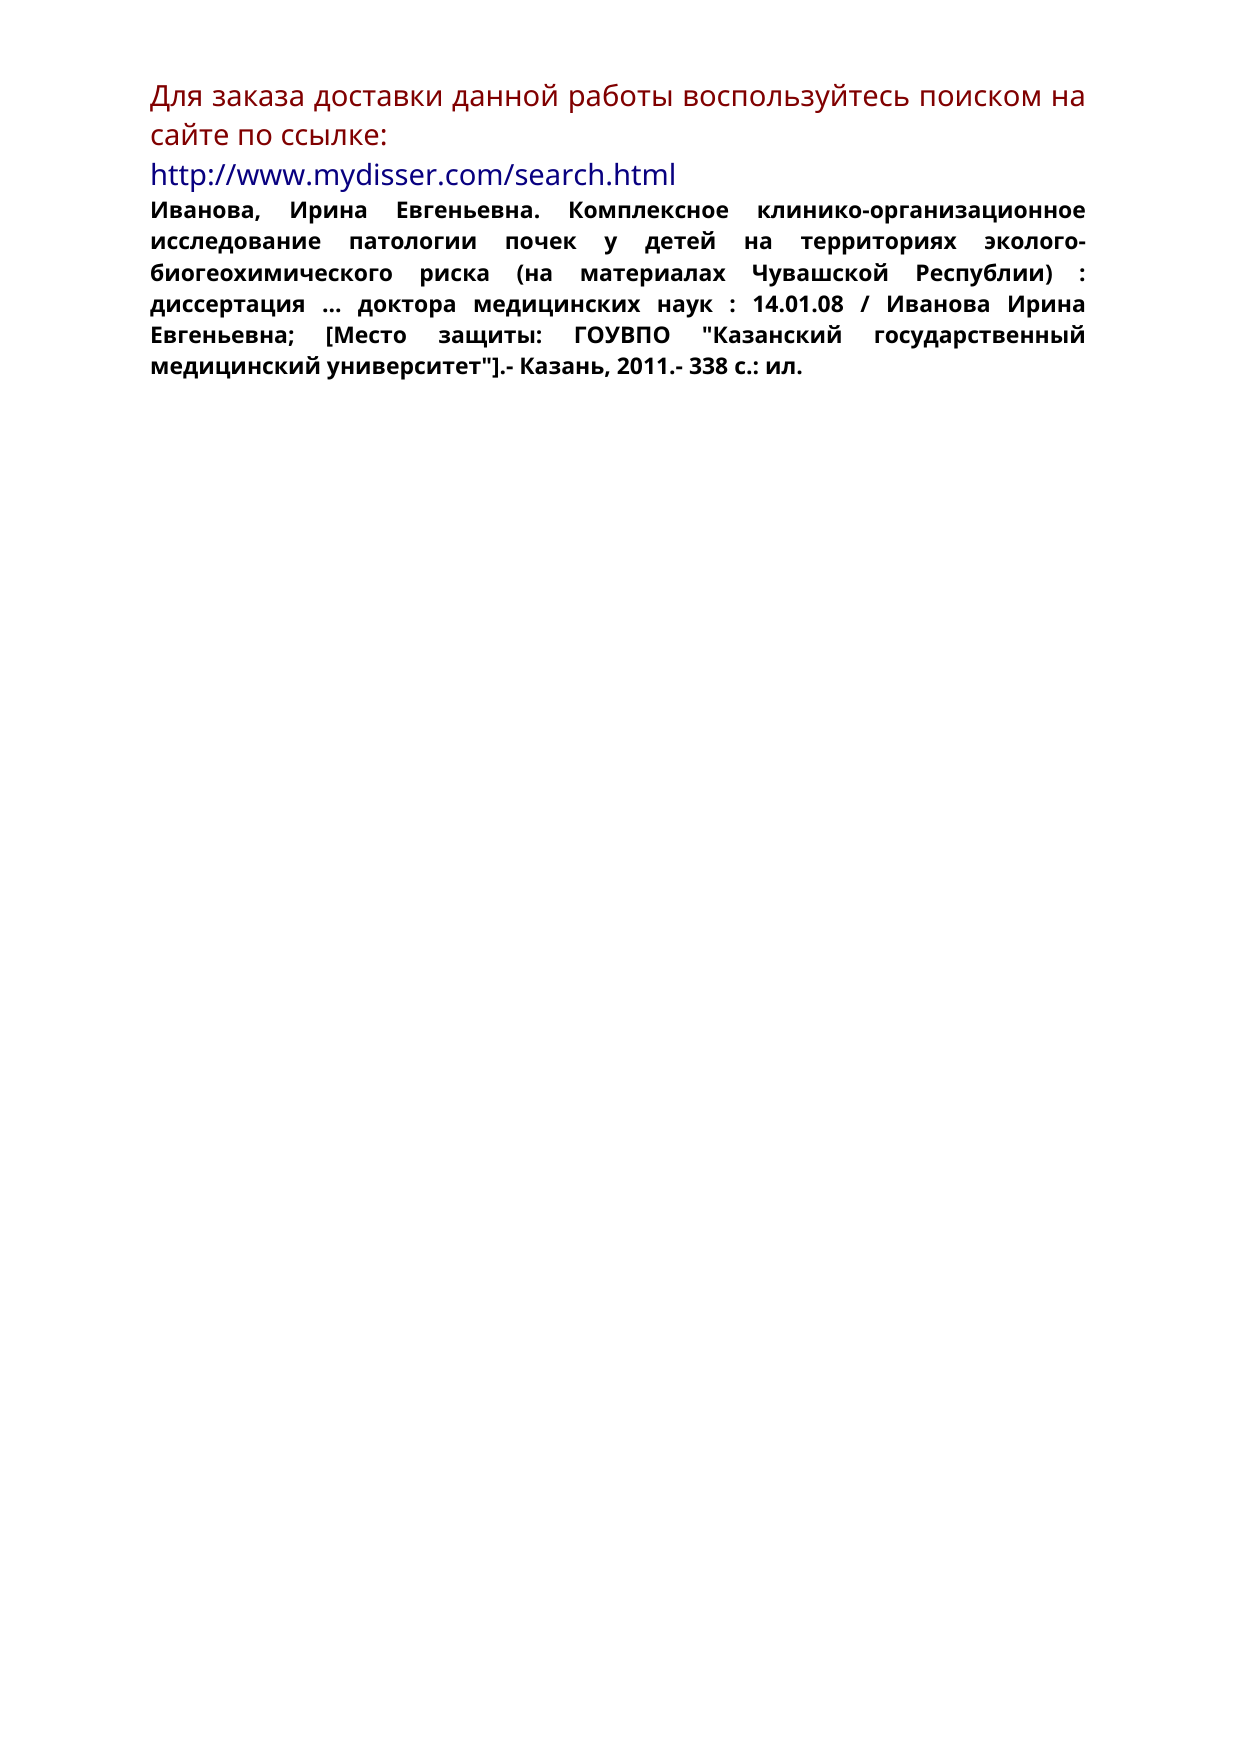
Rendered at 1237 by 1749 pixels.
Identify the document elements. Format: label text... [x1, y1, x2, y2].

text Иванова, Ирина Евгеньевна. Комплексное клинико-организационное исследование патологии почек у детей на территориях эколого-биогеохимического риска (на материалах Чувашской Республии) : диссертация ... доктора медицинских наук : 14.01.08 / Иванова Ирина Евгеньевна; [Место защиты: ГОУВПО "Казанский государственный медицинский университет"].- Казань, 2011.- 338 с.: ил. [150, 194, 1086, 382]
